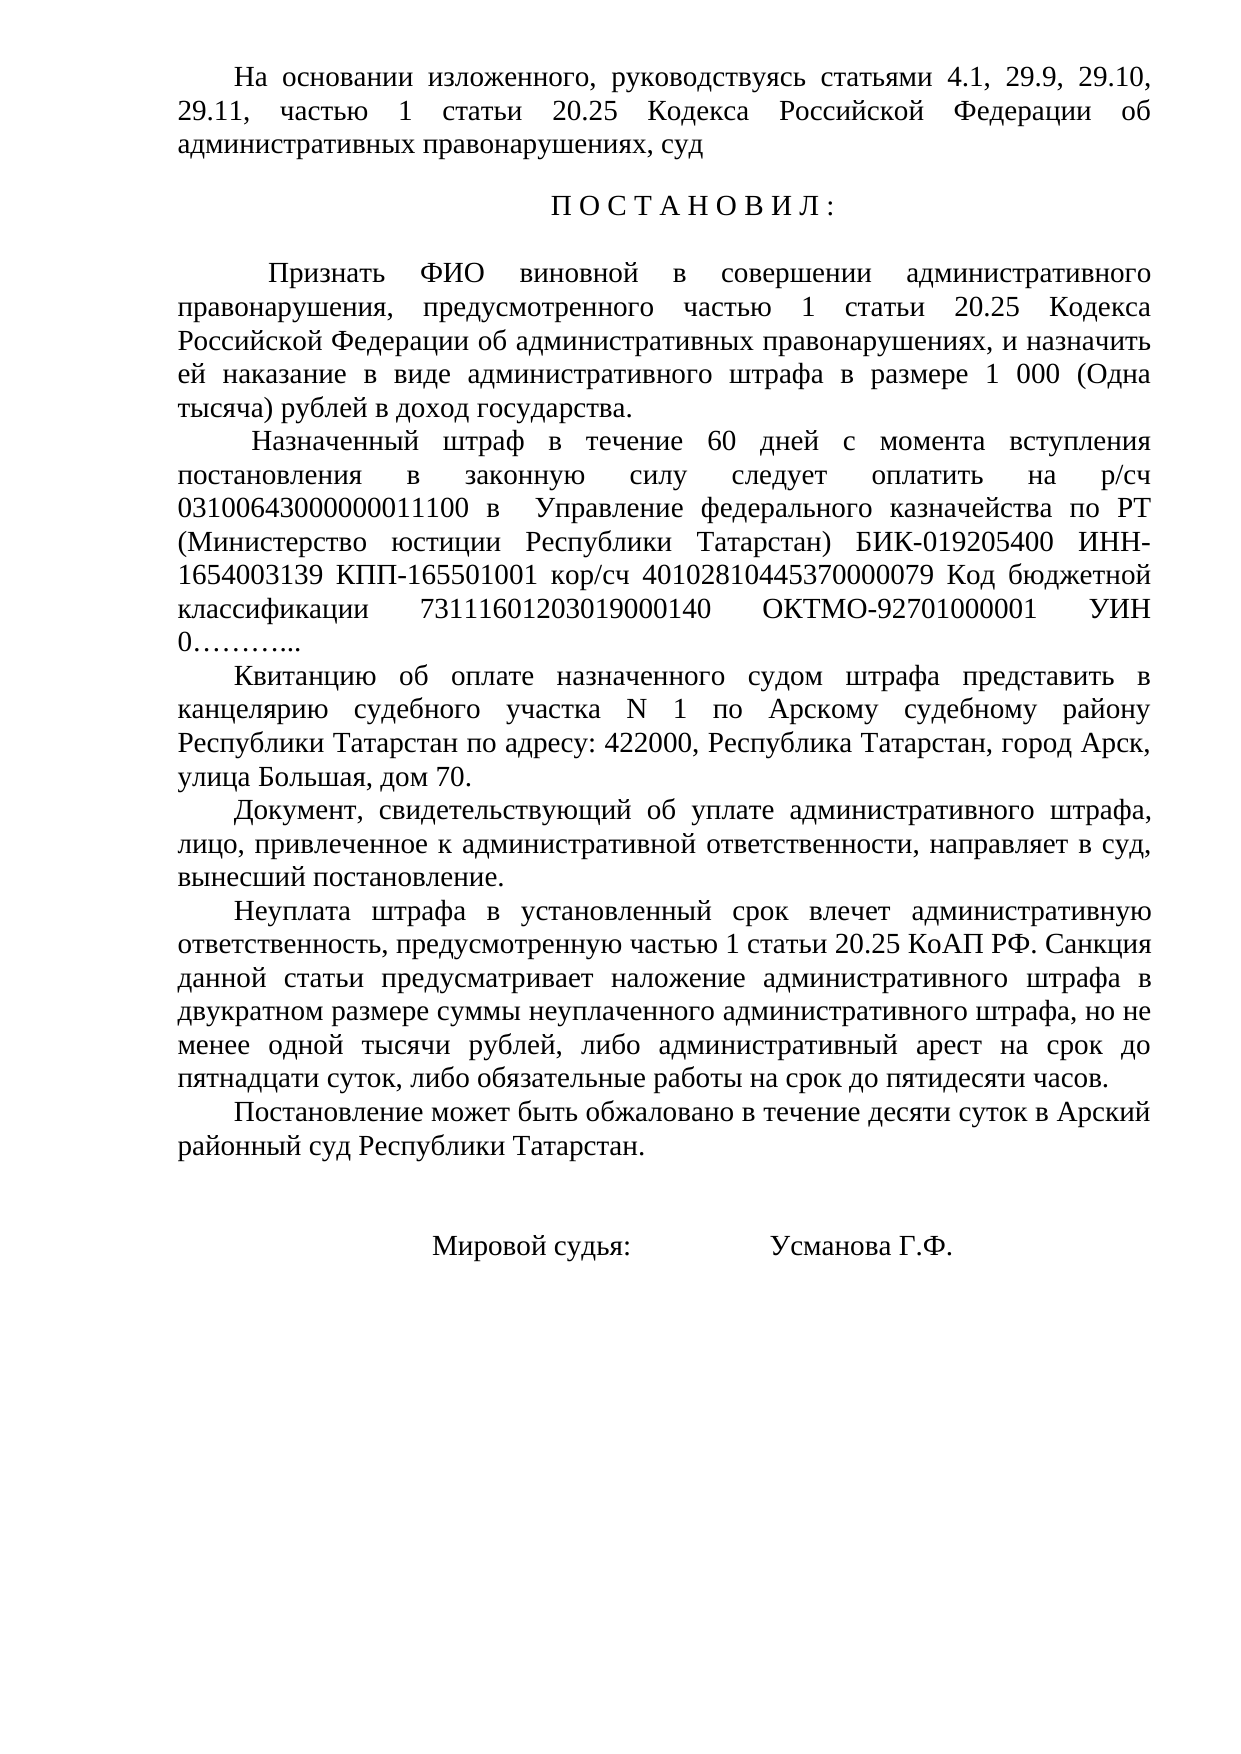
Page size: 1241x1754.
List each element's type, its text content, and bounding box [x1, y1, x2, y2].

text Квитанцию об оплате назначенного судом штрафа представить в канцелярию судебного участка N 1 по Арскому судебному району Республики Татарстан по адресу: 422000, Республика Татарстан, город Арск, улица Большая, дом 70. [177, 658, 1152, 792]
text Неуплата штрафа в установленный срок влечет административную ответственность, предусмотренную частью 1 статьи 20.25 КоАП РФ. Санкция данной статьи предусматривает наложение административного штрафа в двукратном размере суммы неуплаченного административного штрафа, но не менее одной тысячи рублей, либо административный арест на срок до пятнадцати суток, либо обязательные работы на срок до пятидесяти часов. [177, 893, 1152, 1094]
text Мировой судья: Усманова Г.Ф. [177, 1228, 1152, 1262]
text П О С Т А Н О В И Л : [177, 188, 1152, 222]
text На основании изложенного, руководствуясь статьями 4.1, 29.9, 29.10, 29.11, частью 1 статьи 20.25 Кодекса Российской Федерации об административных правонарушениях, суд [177, 59, 1152, 160]
text Постановление может быть обжаловано в течение десяти суток в Арский районный суд Республики Татарстан. [177, 1094, 1152, 1161]
text Документ, свидетельствующий об уплате административного штрафа, лицо, привлеченное к административной ответственности, направляет в суд, вынесший постановление. [177, 792, 1152, 893]
text Назначенный штраф в течение 60 дней с момента вступления постановления в законную силу следует оплатить на р/сч 03100643000000011100 в Управление федерального казначейства по РТ (Министерство юстиции Республики Татарстан) БИК-019205400 ИНН-1654003139 КПП-165501001 кор/сч 40102810445370000079 Код бюджетной классификации 73111601203019000140 ОКТМО-92701000001 УИН 0………... [177, 423, 1152, 658]
text Признать ФИО виновной в совершении административного правонарушения, предусмотренного частью 1 статьи 20.25 Кодекса Российской Федерации об административных правонарушениях, и назначить ей наказание в виде административного штрафа в размере 1 000 (Одна тысяча) рублей в доход государства. [177, 256, 1152, 423]
